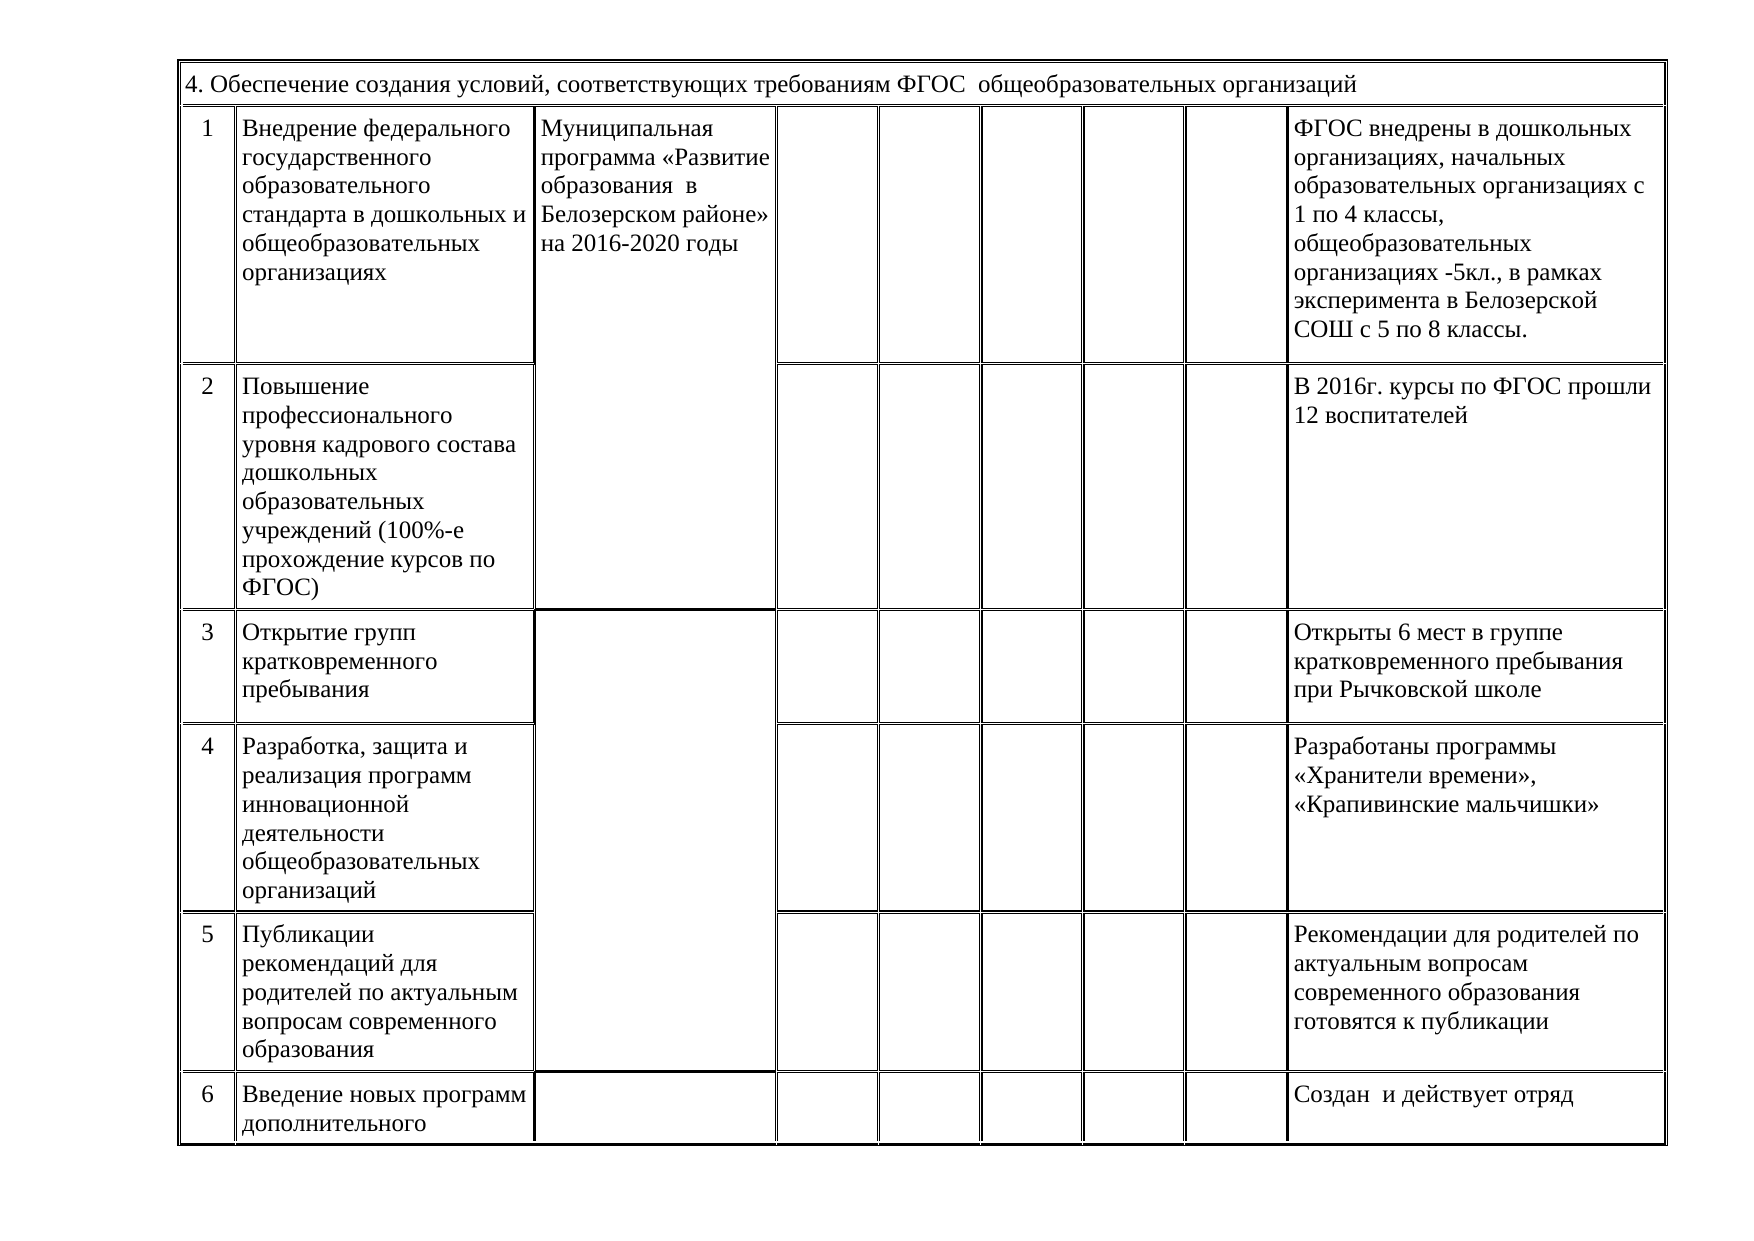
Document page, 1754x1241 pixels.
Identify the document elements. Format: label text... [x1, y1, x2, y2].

table_cell [983, 107, 1081, 362]
table_cell [1185, 1073, 1287, 1143]
table_cell [983, 365, 1081, 607]
table_cell [983, 611, 1081, 722]
table_cell [1085, 914, 1183, 1069]
table_cell [1083, 1070, 1185, 1143]
table_cell [1085, 725, 1183, 910]
table_cell Открытие групп кратковременного пребывания [237, 611, 533, 722]
table_cell [1187, 725, 1286, 910]
table_cell [880, 914, 979, 1069]
table_cell Открыты 6 мест в группе кратковременного пребывания при Рычковской школе [1289, 608, 1665, 722]
table_cell [1187, 914, 1286, 1069]
table_cell 3 [181, 608, 234, 722]
table_cell 4 [179, 722, 236, 910]
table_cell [1287, 1070, 1665, 1143]
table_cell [536, 107, 775, 607]
table_cell В 2016г. курсы по ФГОС прошли 12 воспитателей [1287, 362, 1666, 607]
table_cell [778, 914, 877, 1069]
table_cell 5 [181, 910, 234, 1069]
table_cell [880, 107, 979, 362]
table_cell [880, 365, 979, 607]
table_cell 1 [179, 104, 236, 362]
table_cell [536, 611, 775, 1069]
table_cell [981, 1070, 1083, 1143]
table_cell [1085, 107, 1183, 362]
table_cell [1187, 107, 1286, 362]
table_cell Повышение профессионального уровня кадрового состава дошкольных образовательных учреждений (100%-е прохождение курсов по ФГОС) [237, 365, 533, 607]
table_cell Рекомендации для родителей по актуальным вопросам современного образования готовятся к публикации [1289, 910, 1665, 1069]
table_cell [1085, 611, 1183, 722]
table_cell [880, 725, 979, 910]
table_cell [1085, 365, 1183, 607]
table_cell Внедрение федерального государственного образовательного стандарта в дошкольных и общеобразовательных организациях [237, 107, 533, 362]
table_cell 4. Обеспечение создания условий, соответствующих требованиям ФГОС общеобразовательных организаций [181, 63, 1664, 104]
table_cell [879, 1070, 981, 1143]
table_cell [880, 611, 979, 722]
table_cell [778, 107, 877, 362]
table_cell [236, 1073, 534, 1143]
table_cell [983, 914, 1081, 1069]
table_cell 2 [179, 362, 236, 607]
table_cell [778, 611, 877, 722]
table_cell Разработка, защита и реализация программ инновационной деятельности общеобразовательных организаций [237, 725, 533, 910]
table_cell Разработаны программы «Хранители времени», «Крапивинские мальчишки» [1287, 722, 1666, 910]
table_cell [778, 725, 877, 910]
table_cell [778, 365, 877, 607]
table_cell [777, 1073, 879, 1143]
table_cell [534, 1073, 777, 1143]
table_cell ФГОС внедрены в дошкольных организациях, начальных образовательных организациях с 1 по 4 классы, общеобразовательных организациях -5кл., в рамках эксперимента в Белозерской СОШ с 5 по 8 классы. [1287, 104, 1666, 362]
table_cell [1187, 365, 1286, 607]
table_cell Публикации рекомендаций для родителей по актуальным вопросам современного образования [237, 914, 533, 1069]
table_cell [1187, 611, 1286, 722]
table_cell 6 [181, 1070, 236, 1143]
table_cell [983, 725, 1081, 910]
